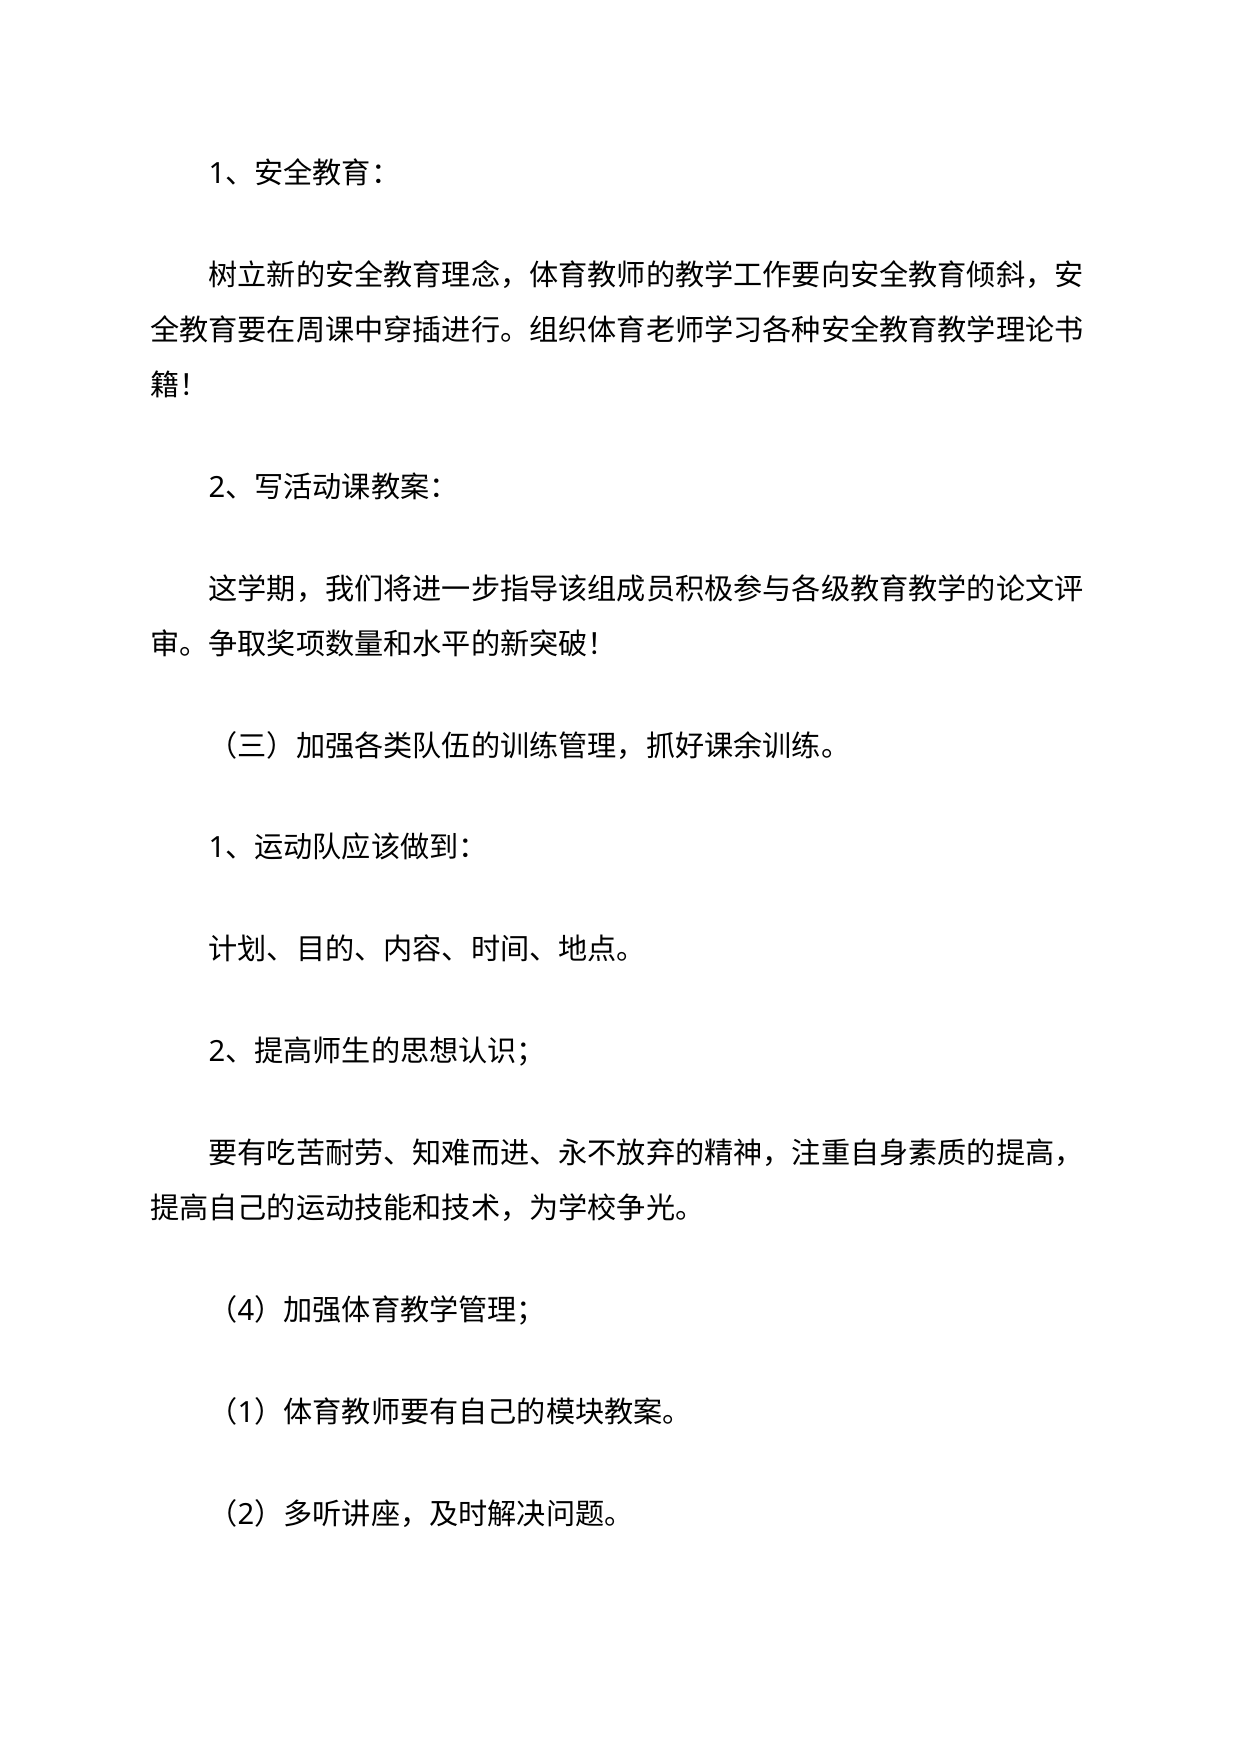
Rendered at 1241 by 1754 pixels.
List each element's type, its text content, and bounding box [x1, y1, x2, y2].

text 要有吃苦耐劳、知难而进、永不放弃的精神，注重自身素质的提高，提高自己的运动技能和技术，为学校争光。 [150, 1130, 1090, 1227]
text 2、写活动课教案： [150, 463, 1090, 506]
text 1、安全教育： [150, 150, 1090, 192]
text 这学期，我们将进一步指导该组成员积极参与各级教育教学的论文评审。争取奖项数量和水平的新突破！ [150, 566, 1090, 663]
text 计划、目的、内容、时间、地点。 [150, 926, 1090, 968]
text （2）多听讲座，及时解决问题。 [150, 1490, 1090, 1533]
text （三）加强各类队伍的训练管理，抓好课余训练。 [150, 722, 1090, 764]
text 1、运动队应该做到： [150, 824, 1090, 866]
text 树立新的安全教育理念，体育教师的教学工作要向安全教育倾斜，安全教育要在周课中穿插进行。组织体育老师学习各种安全教育教学理论书籍！ [150, 252, 1090, 404]
text 2、提高师生的思想认识； [150, 1028, 1090, 1070]
text （1）体育教师要有自己的模块教案。 [150, 1388, 1090, 1431]
text （4）加强体育教学管理； [150, 1286, 1090, 1329]
